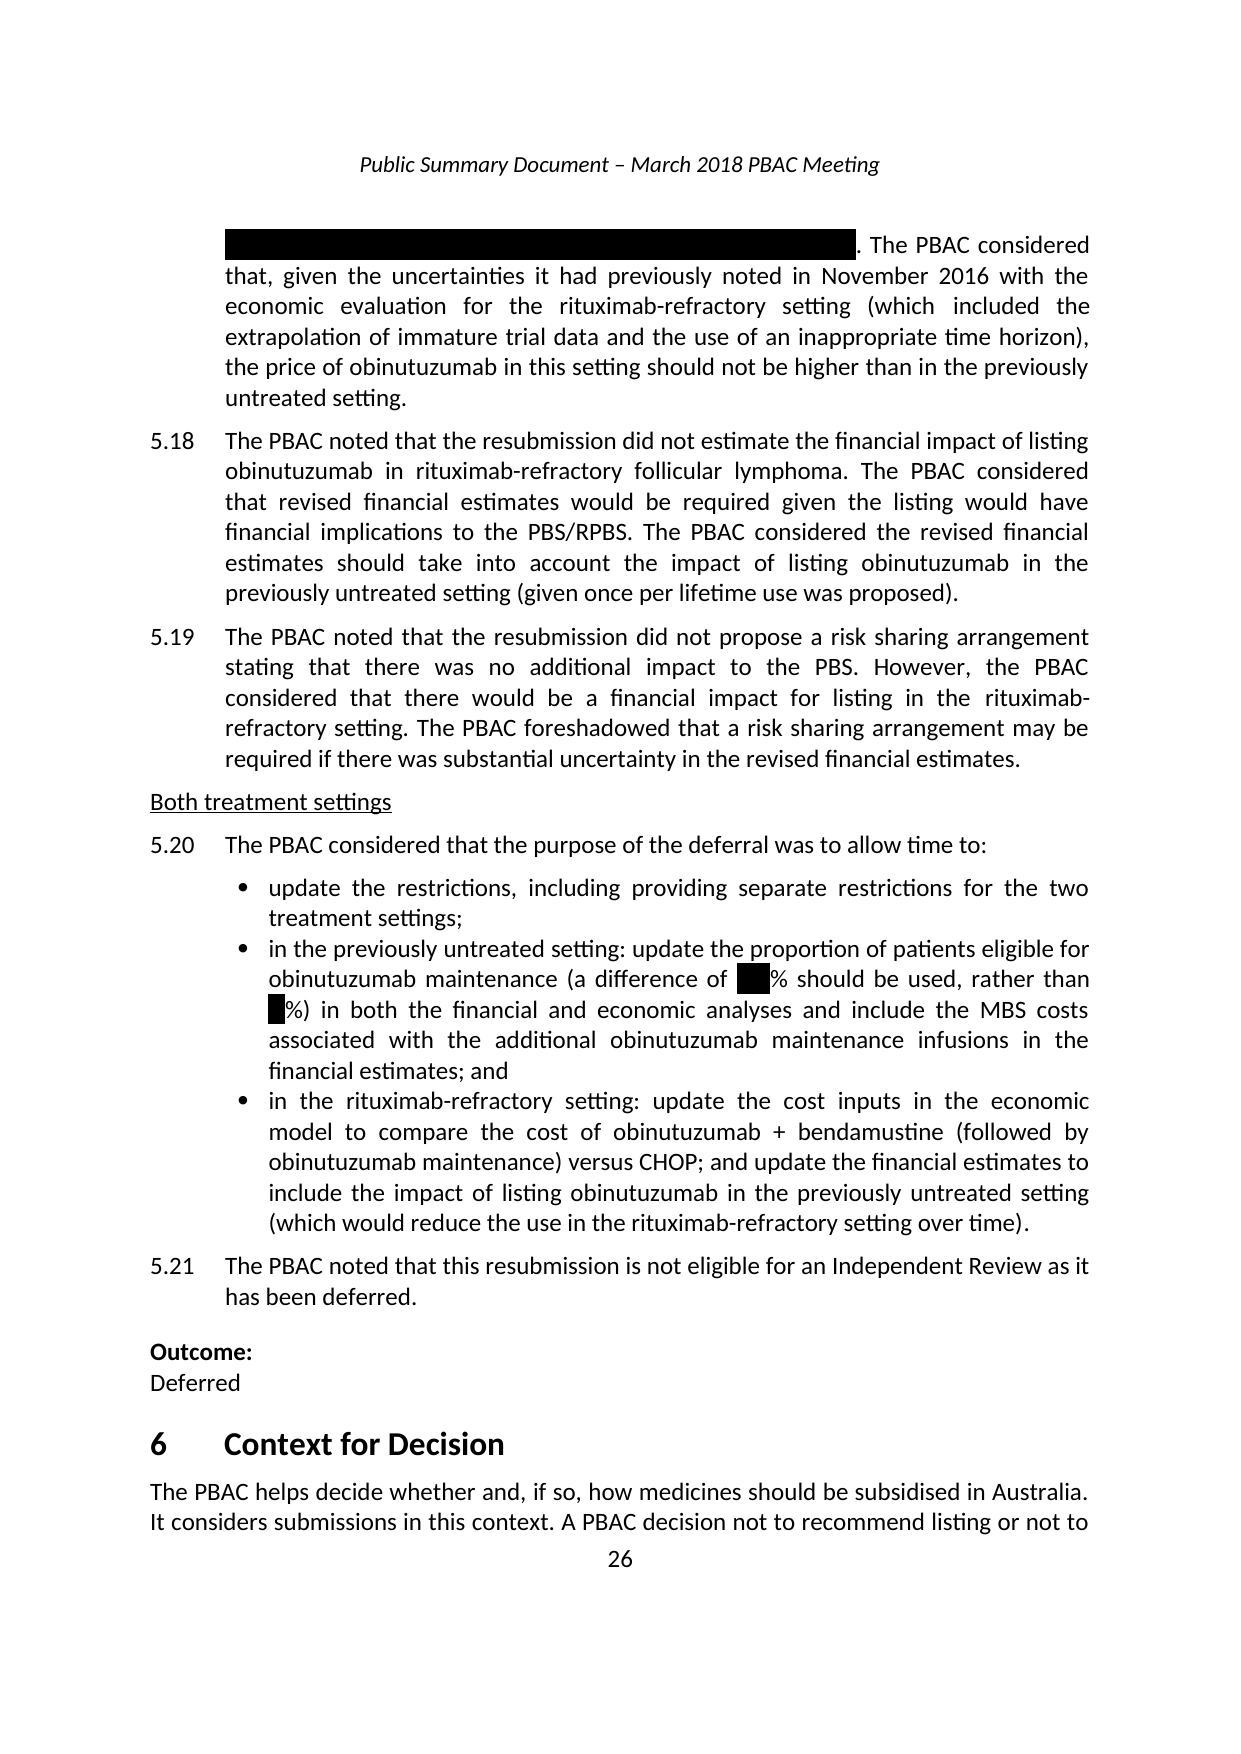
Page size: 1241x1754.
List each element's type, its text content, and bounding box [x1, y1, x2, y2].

subtitle Context for Decision [150, 1423, 1090, 1463]
list The PBAC noted that the resubmission did not estimate the financial impact of listing obinutuzumab in rituximab-refractory follicular lymphoma. The PBAC considered that revised financial estimates would be required given the listing would have financial implications to the PBS/RPBS. The PBAC considered the revised financial estimates should take into account the impact of listing obinutuzumab in the previously untreated setting (given once per lifetime use was proposed). [150, 425, 1090, 608]
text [150, 1476, 1090, 1537]
text Outcome: [150, 1337, 1090, 1367]
text in the rituximab-refractory setting: update the cost inputs in the economic model to compare the cost of obinutuzumab + bendamustine (followed by obinutuzumab maintenance) versus CHOP; and update the financial estimates to include the impact of listing obinutuzumab in the previously untreated setting (which would reduce the use in the rituximab-refractory setting over time). [239, 1085, 1090, 1238]
list The PBAC noted that this resubmission is not eligible for an Independent Review as it has been deferred. [150, 1251, 1090, 1312]
list The PBAC noted that the resubmission did not propose a risk sharing arrangement stating that there was no additional impact to the PBS. However, the PBAC considered that there would be a financial impact for listing in the rituximab-refractory setting. The PBAC foreshadowed that a risk sharing arrangement may be required if there was substantial uncertainty in the revised financial estimates. [150, 621, 1090, 773]
list The PBAC considered that the purpose of the deferral was to allow time to: [150, 829, 1090, 859]
text update the restrictions, including providing separate restrictions for the two treatment settings; [239, 872, 1090, 933]
text Deferred [150, 1367, 1090, 1398]
text Both treatment settings [150, 786, 1090, 816]
text in the previously untreated setting: update the proportion of patients eligible for obinutuzumab maintenance (a difference of ''''''% should be used, rather than '''%) in both the financial and economic analyses and include the MBS costs associated with the additional obinutuzumab maintenance infusions in the financial estimates; and [239, 933, 1090, 1085]
